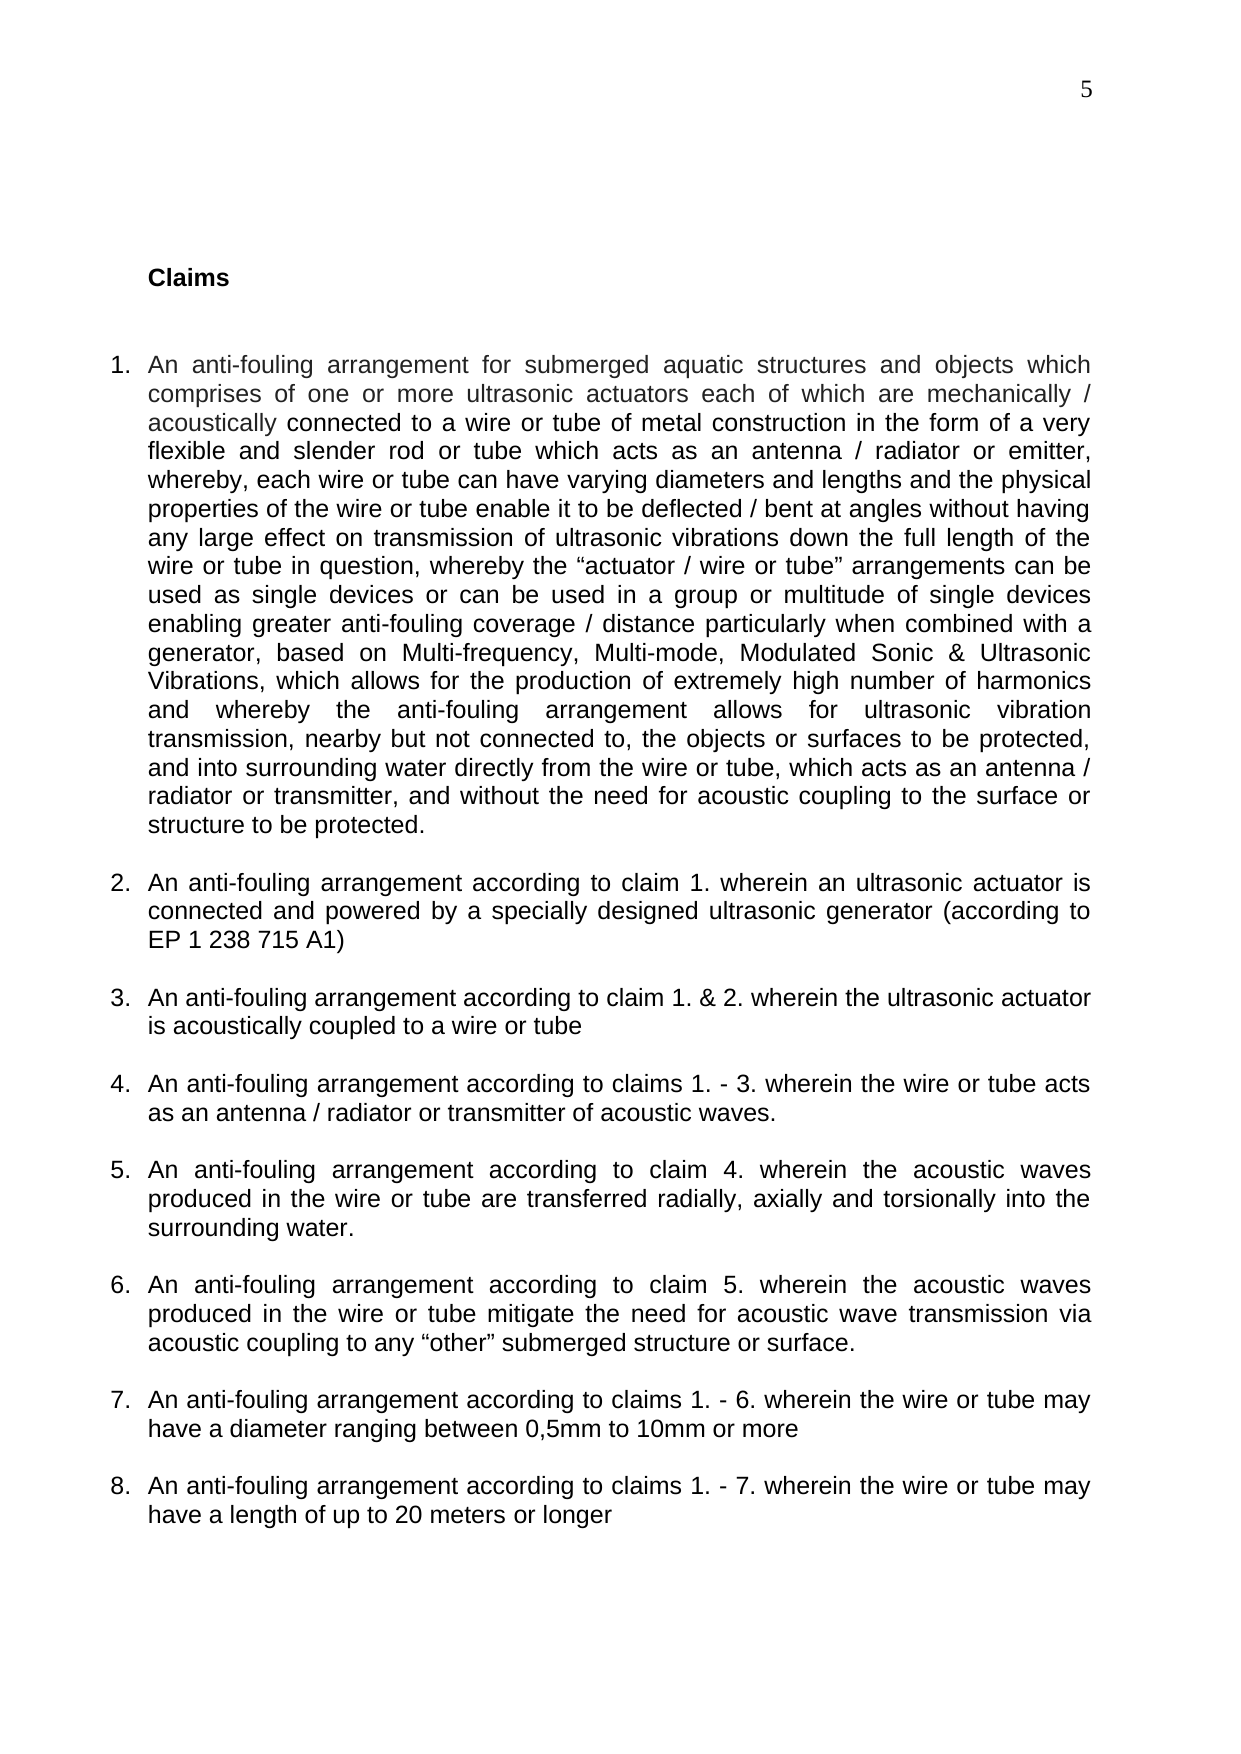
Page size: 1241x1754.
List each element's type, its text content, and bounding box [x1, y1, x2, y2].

list An anti-fouling arrangement according to claim 1. wherein an ultrasonic actuator is connected and powered by a specially designed ultrasonic generator (according to EP 1 238 715 A1) [110, 868, 1093, 954]
list An anti-fouling arrangement according to claim 5. wherein the acoustic waves produced in the wire or tube mitigate the need for acoustic wave transmission via acoustic coupling to any “other” submerged structure or surface. [110, 1270, 1093, 1356]
list An anti-fouling arrangement according to claim 1. & 2. wherein the ultrasonic actuator is acoustically coupled to a wire or tube [110, 983, 1093, 1040]
list An anti-fouling arrangement according to claims 1. - 6. wherein the wire or tube may have a diameter ranging between 0,5mm to 10mm or more [110, 1385, 1093, 1443]
list An anti-fouling arrangement for submerged aquatic structures and objects which comprises of one or more ultrasonic actuators each of which are mechanically / acoustically connected to a wire or tube of metal construction in the form of a very flexible and slender rod or tube which acts as an antenna / radiator or emitter, whereby, each wire or tube can have varying diameters and lengths and the physical properties of the wire or tube enable it to be deflected / bent at angles without having any large effect on transmission of ultrasonic vibrations down the full length of the wire or tube in question, whereby the “actuator / wire or tube” arrangements can be used as single devices or can be used in a group or multitude of single devices enabling greater anti-fouling coverage / distance particularly when combined with a generator, based on Multi-frequency, Multi-mode, Modulated Sonic & Ultrasonic Vibrations, which allows for the production of extremely high number of harmonics and whereby the anti-fouling arrangement allows for ultrasonic vibration transmission, nearby but not connected to, the objects or surfaces to be protected, and into surrounding water directly from the wire or tube, which acts as an antenna / radiator or transmitter, and without the need for acoustic coupling to the surface or structure to be protected. [110, 350, 1093, 839]
list An anti-fouling arrangement according to claims 1. - 3. wherein the wire or tube acts as an antenna / radiator or transmitter of acoustic waves. [110, 1069, 1093, 1126]
list An anti-fouling arrangement according to claims 1. - 7. wherein the wire or tube may have a length of up to 20 meters or longer [110, 1471, 1093, 1529]
text Claims [148, 263, 1093, 292]
list An anti-fouling arrangement according to claim 4. wherein the acoustic waves produced in the wire or tube are transferred radially, axially and torsionally into the surrounding water. [110, 1155, 1093, 1241]
